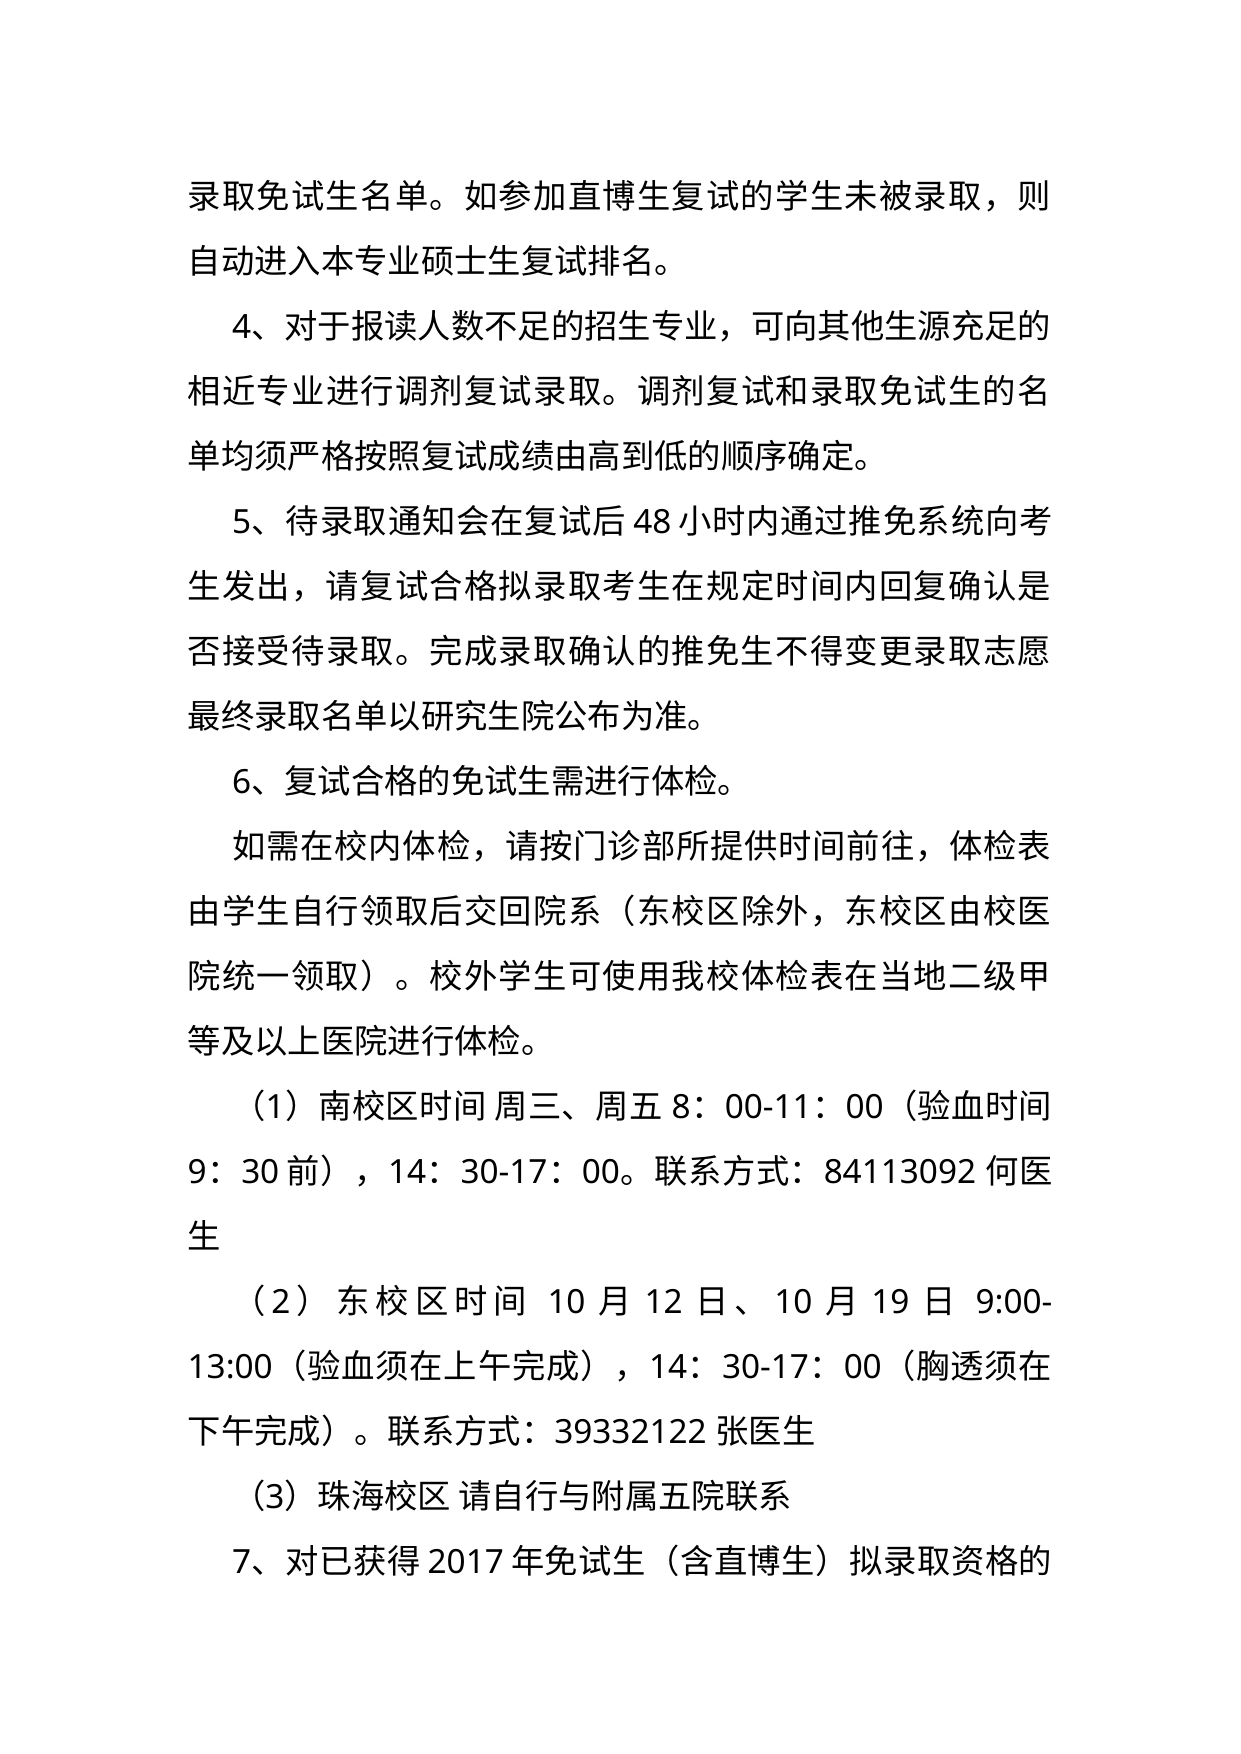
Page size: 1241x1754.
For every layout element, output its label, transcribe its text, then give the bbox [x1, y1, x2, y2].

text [187, 162, 1053, 292]
text 6、复试合格的免试生需进行体检。 [187, 747, 1053, 812]
text 4、对于报读人数不足的招生专业，可向其他生源充足的相近专业进行调剂复试录取。调剂复试和录取免试生的名单均须严格按照复试成绩由高到低的顺序确定。 [187, 292, 1053, 487]
text 5、待录取通知会在复试后48小时内通过推免系统向考生发出，请复试合格拟录取考生在规定时间内回复确认是否接受待录取。完成录取确认的推免生不得变更录取志愿。最终录取名单以研究生院公布为准。 [187, 487, 1053, 747]
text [187, 1527, 1053, 1592]
text （2）东校区时间 10月12日、10月19日 9:00-13:00（验血须在上午完成），14：30-17：00（胸透须在下午完成）。联系方式：39332122 张医生 [187, 1267, 1053, 1462]
text （1）南校区时间 周三、周五 8：00-11：00（验血时间9：30前），14：30-17：00。联系方式：84113092 何医生 [187, 1072, 1053, 1267]
text （3）珠海校区 请自行与附属五院联系 [187, 1462, 1053, 1527]
text 如需在校内体检，请按门诊部所提供时间前往，体检表由学生自行领取后交回院系（东校区除外，东校区由校医院统一领取）。校外学生可使用我校体检表在当地二级甲等及以上医院进行体检。 [187, 812, 1053, 1072]
